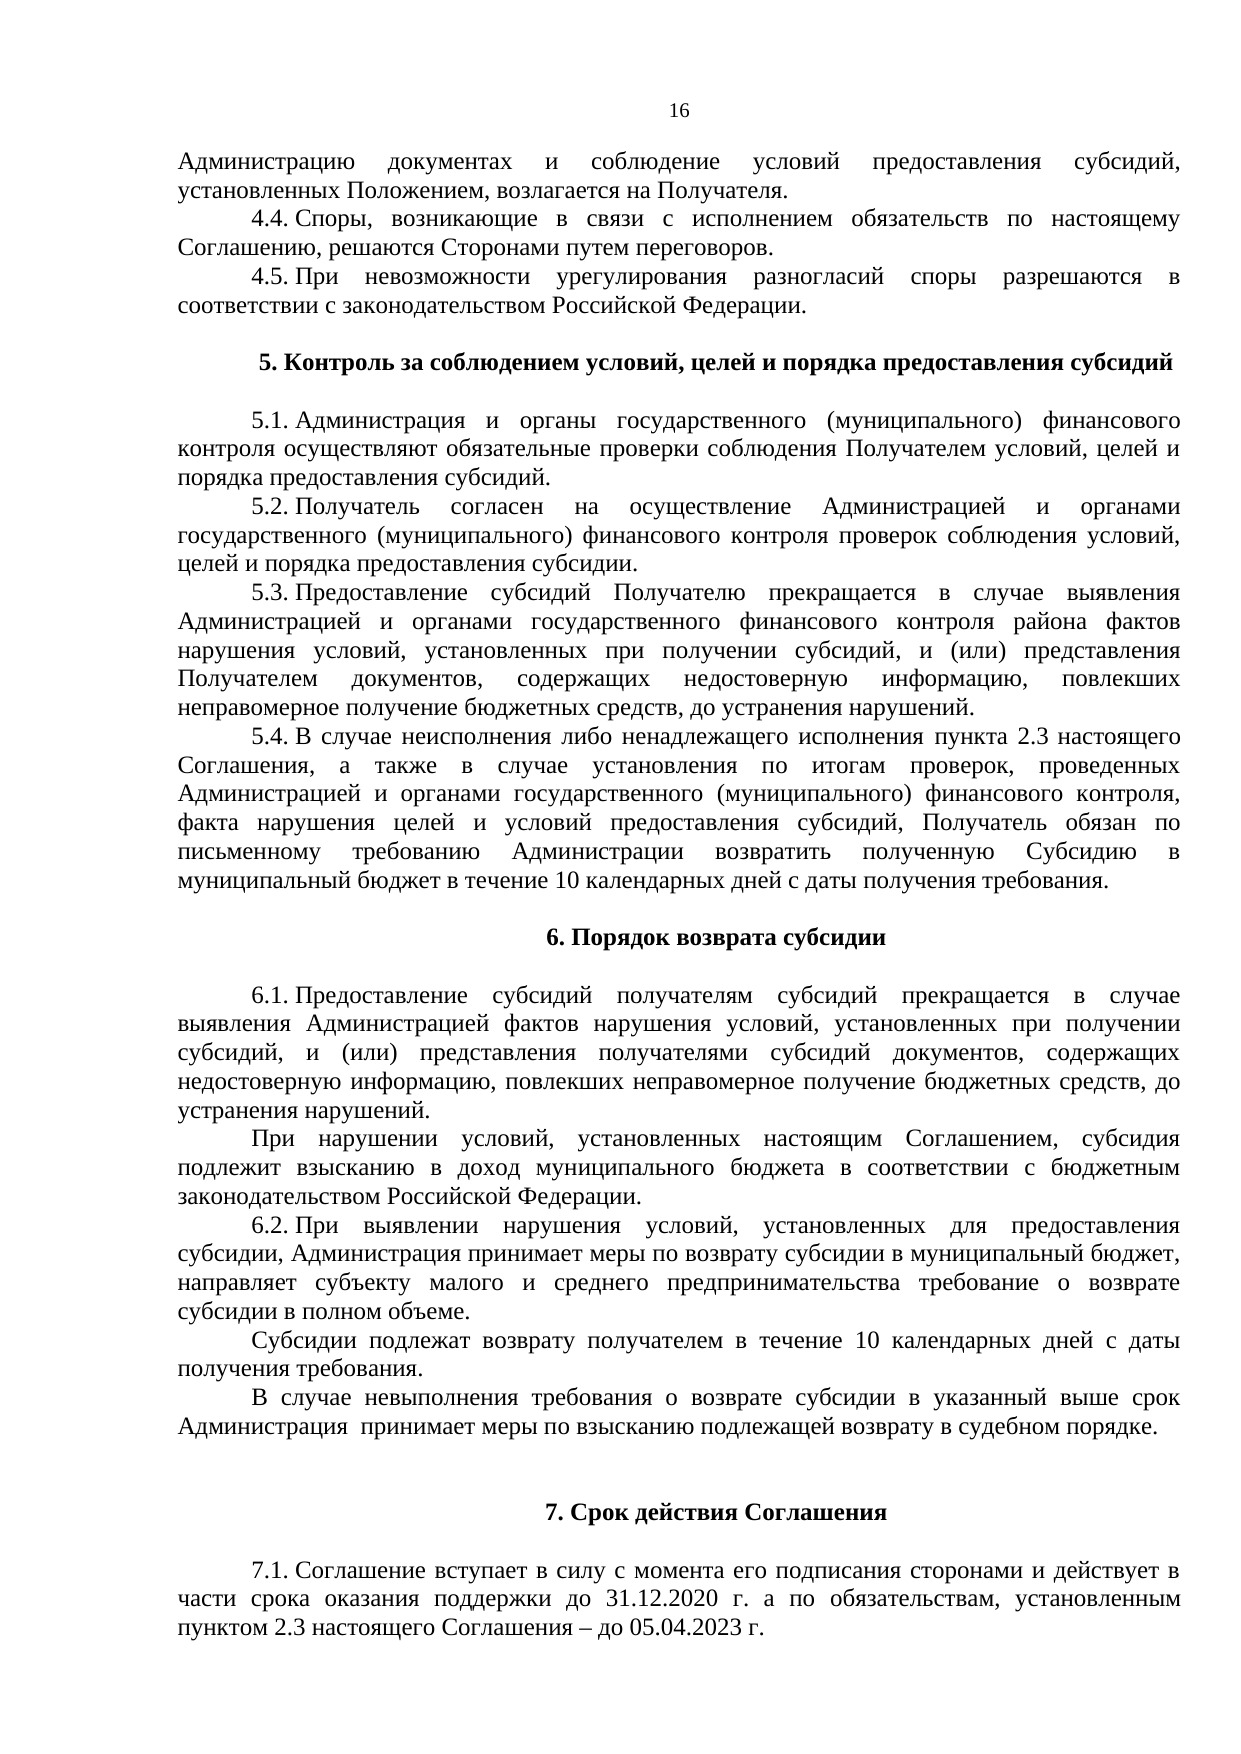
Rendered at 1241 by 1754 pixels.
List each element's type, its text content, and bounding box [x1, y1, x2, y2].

text 5.3. Предоставление субсидий Получателю прекращается в случае выявления Администрацией и органами государственного финансового контроля района фактов нарушения условий, установленных при получении субсидий, и (или) представления Получателем документов, содержащих недостоверную информацию, повлекших неправомерное получение бюджетных средств, до устранения нарушений. [177, 577, 1181, 721]
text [177, 146, 1181, 203]
text 6. Порядок возврата субсидии [177, 922, 1181, 951]
text 5.1. Администрация и органы государственного (муниципального) финансового контроля осуществляют обязательные проверки соблюдения Получателем условий, целей и порядка предоставления субсидий. [177, 405, 1181, 491]
text При нарушении условий, установленных настоящим Соглашением, субсидия подлежит взысканию в доход муниципального бюджета в соответствии с бюджетным законодательством Российской Федерации. [177, 1123, 1181, 1210]
text 5.4. В случае неисполнения либо ненадлежащего исполнения пункта 2.3 настоящего Соглашения, а также в случае установления по итогам проверок, проведенных Администрацией и органами государственного (муниципального) финансового контроля, факта нарушения целей и условий предоставления субсидий, Получатель обязан по письменному требованию Администрации возвратить полученную Субсидию в муниципальный бюджет в течение 10 календарных дней с даты получения требования. [177, 721, 1181, 893]
text Субсидии подлежат возврату получателем в течение 10 календарных дней с даты получения требования. [177, 1325, 1181, 1382]
text В случае невыполнения требования о возврате субсидии в указанный выше срок Администрация принимает меры по взысканию подлежащей возврату в судебном порядке. [177, 1382, 1181, 1440]
text 7. Срок действия Соглашения [177, 1497, 1181, 1526]
text 6.2. При выявлении нарушения условий, установленных для предоставления субсидии, Администрация принимает меры по возврату субсидии в муниципальный бюджет, направляет субъекту малого и среднего предпринимательства требование о возврате субсидии в полном объеме. [177, 1210, 1181, 1325]
text 5. Контроль за соблюдением условий, целей и порядка предоставления субсидий [177, 347, 1181, 376]
text 7.1. Соглашение вступает в силу с момента его подписания сторонами и действует в части срока оказания поддержки до 31.12.2020 г. а по обязательствам, установленным пунктом 2.3 настоящего Соглашения – до 05.04.2023 г. [177, 1555, 1181, 1641]
text 6.1. Предоставление субсидий получателям субсидий прекращается в случае выявления Администрацией фактов нарушения условий, установленных при получении субсидий, и (или) представления получателями субсидий документов, содержащих недостоверную информацию, повлекших неправомерное получение бюджетных средств, до устранения нарушений. [177, 980, 1181, 1123]
text 4.4. Споры, возникающие в связи с исполнением обязательств по настоящему Соглашению, решаются Сторонами путем переговоров. [177, 203, 1181, 261]
text 4.5. При невозможности урегулирования разногласий споры разрешаются в соответствии с законодательством Российской Федерации. [177, 261, 1181, 318]
text 5.2. Получатель согласен на осуществление Администрацией и органами государственного (муниципального) финансового контроля проверок соблюдения условий, целей и порядка предоставления субсидии. [177, 491, 1181, 577]
